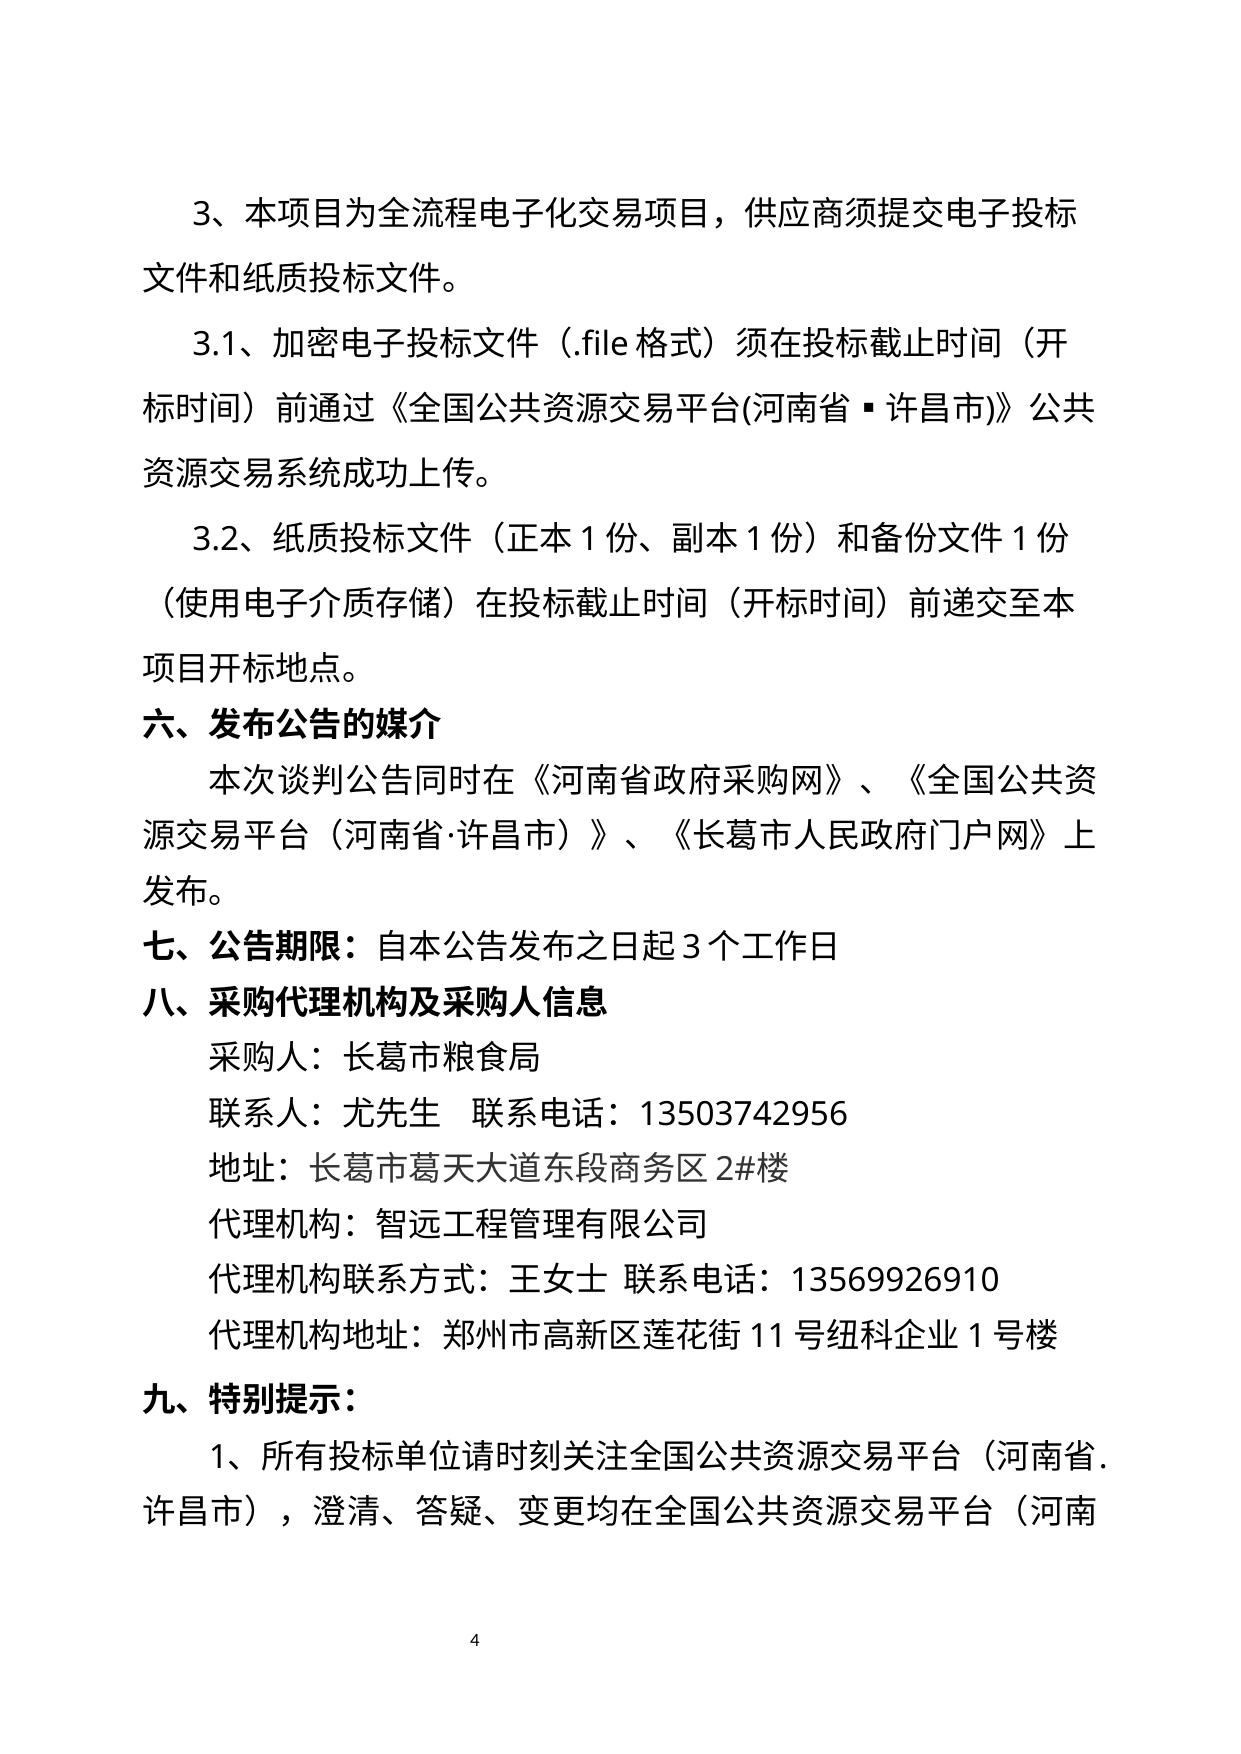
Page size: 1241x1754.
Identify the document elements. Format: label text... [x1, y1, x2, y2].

text 代理机构地址：郑州市高新区莲花街11号纽科企业1号楼 [142, 1309, 1098, 1357]
text 采购人：长葛市粮食局 [142, 1031, 1098, 1079]
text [142, 1429, 1098, 1533]
text 地址：长葛市葛天大道东段商务区2#楼 [142, 1142, 715, 1191]
text 九、特别提示： [142, 1364, 1098, 1429]
text 八、采购代理机构及采购人信息 [142, 976, 1098, 1024]
text 代理机构：智远工程管理有限公司 [142, 1198, 1098, 1246]
text 本次谈判公告同时在《河南省政府采购网》、《全国公共资源交易平台（河南省·许昌市）》、《长葛市人民政府门户网》上发布。 [142, 754, 1098, 913]
text 六、发布公告的媒介 [142, 698, 1098, 746]
text 地址：长葛市葛天大道东段商务区2#楼 [756, 1142, 1098, 1191]
text 七、公告期限：自本公告发布之日起3个工作日 [142, 920, 1098, 968]
text 3、本项目为全流程电子化交易项目，供应商须提交电子投标文件和纸质投标文件。 [142, 178, 1098, 308]
text 代理机构联系方式：王女士 联系电话：13569926910 [142, 1253, 1098, 1302]
text 联系人：尤先生 联系电话：13503742956 [142, 1087, 1098, 1135]
text 3.1、加密电子投标文件（.file格式）须在投标截止时间（开标时间）前通过《全国公共资源交易平台(河南省▪许昌市)》公共资源交易系统成功上传。 [142, 308, 1098, 503]
text 3.2、纸质投标文件（正本1份、副本1份）和备份文件1份（使用电子介质存储）在投标截止时间（开标时间）前递交至本项目开标地点。 [142, 503, 1098, 698]
